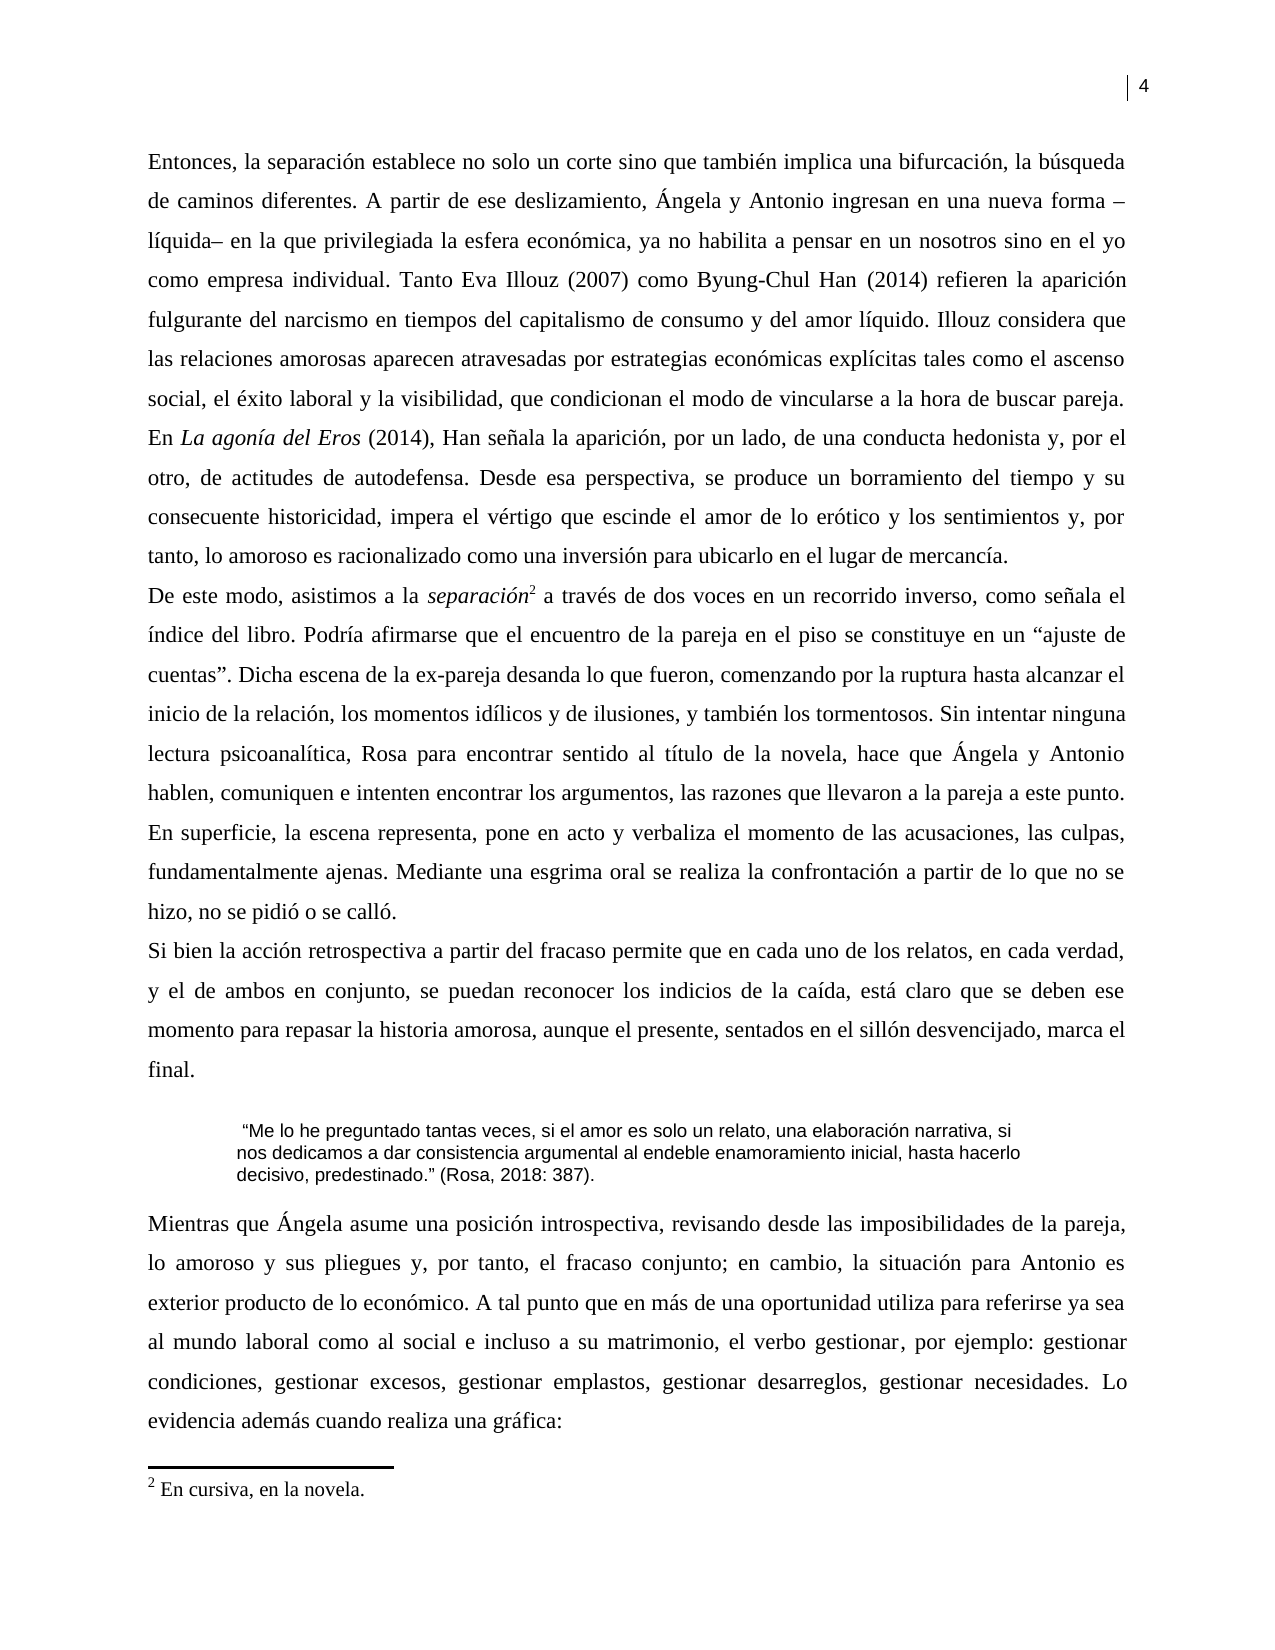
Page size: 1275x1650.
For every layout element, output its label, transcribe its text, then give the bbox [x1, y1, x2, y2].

text Entonces, la separación establece no solo un corte sino que también implica una bifurcación, la búsqueda de caminos diferentes. A partir de ese deslizamiento, Ángela y Antonio ingresan en una nueva forma –líquida– en la que privilegiada la esfera económica, ya no habilita a pensar en un nosotros sino en el yo como empresa individual. Tanto Eva Illouz (2007) como Byung-Chul Han (2014) refieren la aparición fulgurante del narcismo en tiempos del capitalismo de consumo y del amor líquido. Illouz considera que las relaciones amorosas aparecen atravesadas por estrategias económicas explícitas tales como el ascenso social, el éxito laboral y la visibilidad, que condicionan el modo de vincularse a la hora de buscar pareja. En La agonía del Eros (2014), Han señala la aparición, por un lado, de una conducta hedonista y, por el otro, de actitudes de autodefensa. Desde esa perspectiva, se produce un borramiento del tiempo y su consecuente historicidad, impera el vértigo que escinde el amor de lo erótico y los sentimientos y, por tanto, lo amoroso es racionalizado como una inversión para ubicarlo en el lugar de mercancía. [148, 148, 1127, 569]
text “Me lo he preguntado tantas veces, si el amor es solo un relato, una elaboración narrativa, si nos dedicamos a dar consistencia argumental al endeble enamoramiento inicial, hasta hacerlo decisivo, predestinado.” (Rosa, 2018: 387). [236, 1120, 1039, 1185]
text Mientras que Ángela asume una posición introspectiva, revisando desde las imposibilidades de la pareja, lo amoroso y sus pliegues y, por tanto, el fracaso conjunto; en cambio, la situación para Antonio es exterior producto de lo económico. A tal punto que en más de una oportunidad utiliza para referirse ya sea al mundo laboral como al social e incluso a su matrimonio, el verbo gestionar, por ejemplo: gestionar condiciones, gestionar excesos, gestionar emplastos, gestionar desarreglos, gestionar necesidades. Lo evidencia además cuando realiza una gráfica: [148, 1210, 1127, 1434]
text Si bien la acción retrospectiva a partir del fracaso permite que en cada uno de los relatos, en cada verdad, y el de ambos en conjunto, se puedan reconocer los indicios de la caída, está claro que se deben ese momento para repasar la historia amorosa, aunque el presente, sentados en el sillón desvencijado, marca el final. [148, 937, 1127, 1082]
text De este modo, asistimos a la separación a través de dos voces en un recorrido inverso, como señala el índice del libro. Podría afirmarse que el encuentro de la pareja en el piso se constituye en un “ajuste de cuentas”. Dicha escena de la ex-pareja desanda lo que fueron, comenzando por la ruptura hasta alcanzar el inicio de la relación, los momentos idílicos y de ilusiones, y también los tormentosos. Sin intentar ninguna lectura psicoanalítica, Rosa para encontrar sentido al título de la novela, hace que Ángela y Antonio hablen, comuniquen e intenten encontrar los argumentos, las razones que llevaron a la pareja a este punto. En superficie, la escena representa, pone en acto y verbaliza el momento de las acusaciones, las culpas, fundamentalmente ajenas. Mediante una esgrima oral se realiza la confrontación a partir de lo que no se hizo, no se pidió o se calló. [148, 582, 1127, 924]
